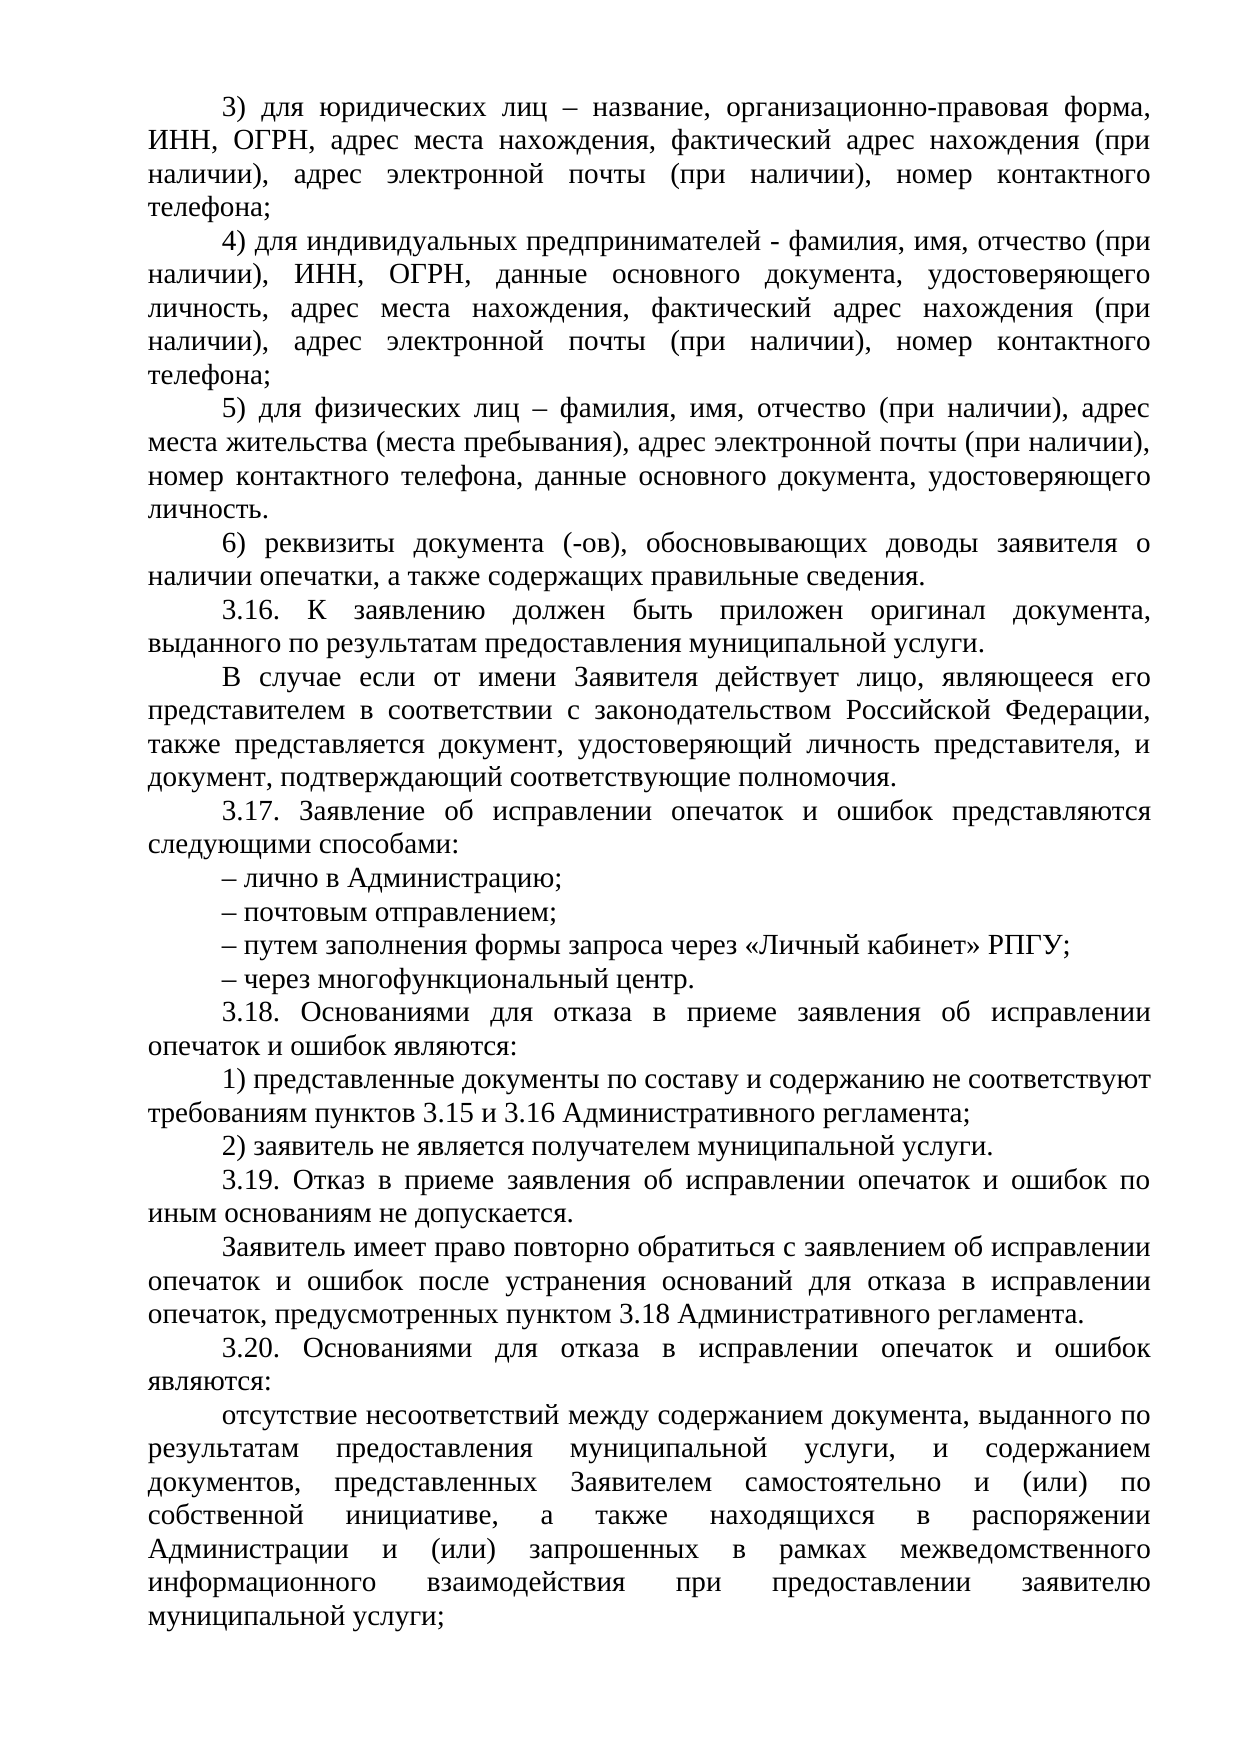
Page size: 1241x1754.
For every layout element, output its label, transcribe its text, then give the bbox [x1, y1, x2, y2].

text 4) для индивидуальных предпринимателей - фамилия, имя, отчество (при наличии), ИНН, ОГРН, данные основного документа, удостоверяющего личность, адрес места нахождения, фактический адрес нахождения (при наличии), адрес электронной почты (при наличии), номер контактного телефона; [148, 223, 1152, 391]
text 3.19. Отказ в приеме заявления об исправлении опечаток и ошибок по иным основаниям не допускается. [148, 1162, 1152, 1229]
text В случае если от имени Заявителя действует лицо, являющееся его представителем в соответствии с законодательством Российской Федерации, также представляется документ, удостоверяющий личность представителя, и документ, подтверждающий соответствующие полномочия. [148, 659, 1152, 793]
text 3.20. Основаниями для отказа в исправлении опечаток и ошибок являются: [148, 1330, 1152, 1397]
text – через многофункциональный центр. [148, 961, 1152, 994]
text – почтовым отправлением; [148, 894, 1152, 927]
text 3.16. К заявлению должен быть приложен оригинал документа, выданного по результатам предоставления муниципальной услуги. [148, 592, 1152, 659]
text Заявитель имеет право повторно обратиться с заявлением об исправлении опечаток и ошибок после устранения оснований для отказа в исправлении опечаток, предусмотренных пунктом 3.18 Административного регламента. [148, 1229, 1152, 1330]
text – путем заполнения формы запроса через «Личный кабинет» РПГУ; [148, 927, 1152, 961]
text 5) для физических лиц – фамилия, имя, отчество (при наличии), адрес места жительства (места пребывания), адрес электронной почты (при наличии), номер контактного телефона, данные основного документа, удостоверяющего личность. [148, 391, 1152, 525]
text 3.18. Основаниями для отказа в приеме заявления об исправлении опечаток и ошибок являются: [148, 994, 1152, 1061]
text 1) представленные документы по составу и содержанию не соответствуют требованиям пунктов 3.15 и 3.16 Административного регламента; [148, 1061, 1152, 1128]
text 3) для юридических лиц – название, организационно-правовая форма, ИНН, ОГРН, адрес места нахождения, фактический адрес нахождения (при наличии), адрес электронной почты (при наличии), номер контактного телефона; [148, 89, 1152, 223]
text отсутствие несоответствий между содержанием документа, выданного по результатам предоставления муниципальной услуги, и содержанием документов, представленных Заявителем самостоятельно и (или) по собственной инициативе, а также находящихся в распоряжении Администрации и (или) запрошенных в рамках межведомственного информационного взаимодействия при предоставлении заявителю муниципальной услуги; [148, 1397, 1152, 1632]
text 2) заявитель не является получателем муниципальной услуги. [148, 1128, 1152, 1162]
text – лично в Администрацию; [148, 860, 1152, 894]
text 6) реквизиты документа (-ов), обосновывающих доводы заявителя о наличии опечатки, а также содержащих правильные сведения. [148, 525, 1152, 592]
text 3.17. Заявление об исправлении опечаток и ошибок представляются следующими способами: [148, 793, 1152, 860]
